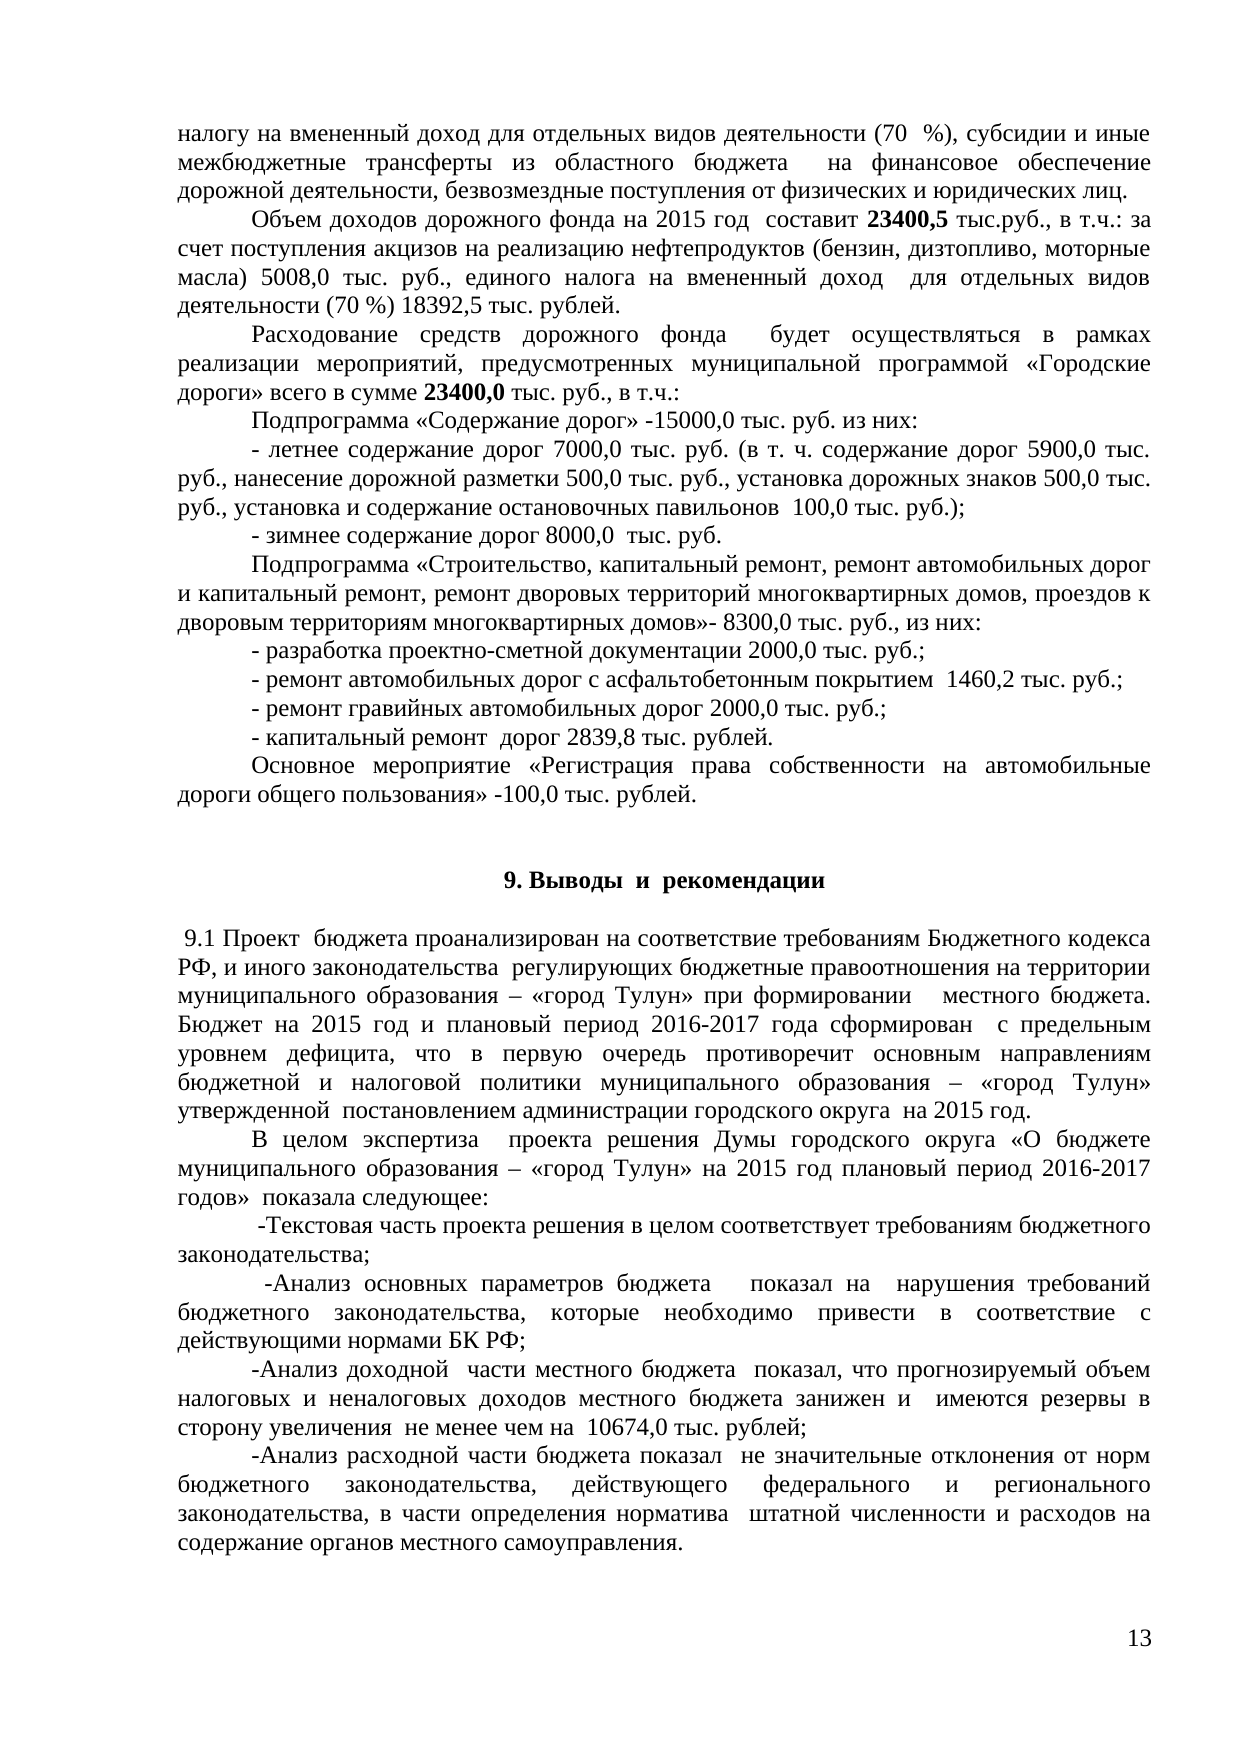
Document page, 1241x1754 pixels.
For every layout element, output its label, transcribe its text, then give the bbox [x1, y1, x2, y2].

text Расходование средств дорожного фонда будет осуществляться в рамках реализации мероприятий, предусмотренных муниципальной программой «Городские дороги» всего в сумме 23400,0 тыс. руб., в т.ч.: [177, 319, 1152, 406]
text -Анализ доходной части местного бюджета показал, что прогнозируемый объем налоговых и неналоговых доходов местного бюджета занижен и имеются резервы в сторону увеличения не менее чем на 10674,0 тыс. рублей; [177, 1354, 1152, 1441]
text -Анализ основных параметров бюджета показал на нарушения требований бюджетного законодательства, которые необходимо привести в соответствие с действующими нормами БК РФ; [177, 1268, 1152, 1354]
text Основное мероприятие «Регистрация права собственности на автомобильные дороги общего пользования» -100,0 тыс. рублей. [177, 751, 1152, 808]
text В целом экспертиза проекта решения Думы городского округа «О бюджете муниципального образования – «город Тулун» на 2015 год плановый период 2016-2017 годов» показала следующее: [177, 1124, 1152, 1211]
text Подпрограмма «Строительство, капитальный ремонт, ремонт автомобильных дорог и капитальный ремонт, ремонт дворовых территорий многоквартирных домов, проездов к дворовым территориям многоквартирных домов»- 8300,0 тыс. руб., из них: [177, 549, 1152, 636]
text - ремонт гравийных автомобильных дорог 2000,0 тыс. руб.; [177, 693, 1152, 722]
text -Анализ расходной части бюджета показал не значительные отклонения от норм бюджетного законодательства, действующего федерального и регионального законодательства, в части определения норматива штатной численности и расходов на содержание органов местного самоуправления. [177, 1441, 1152, 1556]
text - летнее содержание дорог 7000,0 тыс. руб. (в т. ч. содержание дорог 5900,0 тыс. руб., нанесение дорожной разметки 500,0 тыс. руб., установка дорожных знаков 500,0 тыс. руб., установка и содержание остановочных павильонов 100,0 тыс. руб.); [177, 434, 1152, 521]
text Объем доходов дорожного фонда на 2015 год составит 23400,5 тыс.руб., в т.ч.: за счет поступления акцизов на реализацию нефтепродуктов (бензин, дизтопливо, моторные масла) 5008,0 тыс. руб., единого налога на вмененный доход для отдельных видов деятельности (70 %) 18392,5 тыс. рублей. [177, 204, 1152, 319]
text - зимнее содержание дорог 8000,0 тыс. руб. [177, 521, 1152, 549]
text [177, 118, 1152, 204]
text Подпрограмма «Содержание дорог» -15000,0 тыс. руб. из них: [177, 406, 1152, 434]
text - разработка проектно-сметной документации 2000,0 тыс. руб.; [177, 636, 1152, 664]
text - капитальный ремонт дорог 2839,8 тыс. рублей. [177, 722, 1152, 751]
text - ремонт автомобильных дорог с асфальтобетонным покрытием 1460,2 тыс. руб.; [177, 664, 1152, 693]
text 9. Выводы и рекомендации [177, 866, 1152, 894]
text -Текстовая часть проекта решения в целом соответствует требованиям бюджетного законодательства; [177, 1211, 1152, 1268]
text 9.1 Проект бюджета проанализирован на соответствие требованиям Бюджетного кодекса РФ, и иного законодательства регулирующих бюджетные правоотношения на территории муниципального образования – «город Тулун» при формировании местного бюджета. Бюджет на 2015 год и плановый период 2016-2017 года сформирован с предельным уровнем дефицита, что в первую очередь противоречит основным направлениям бюджетной и налоговой политики муниципального образования – «город Тулун» утвержденной постановлением администрации городского округа на 2015 год. [177, 923, 1152, 1124]
